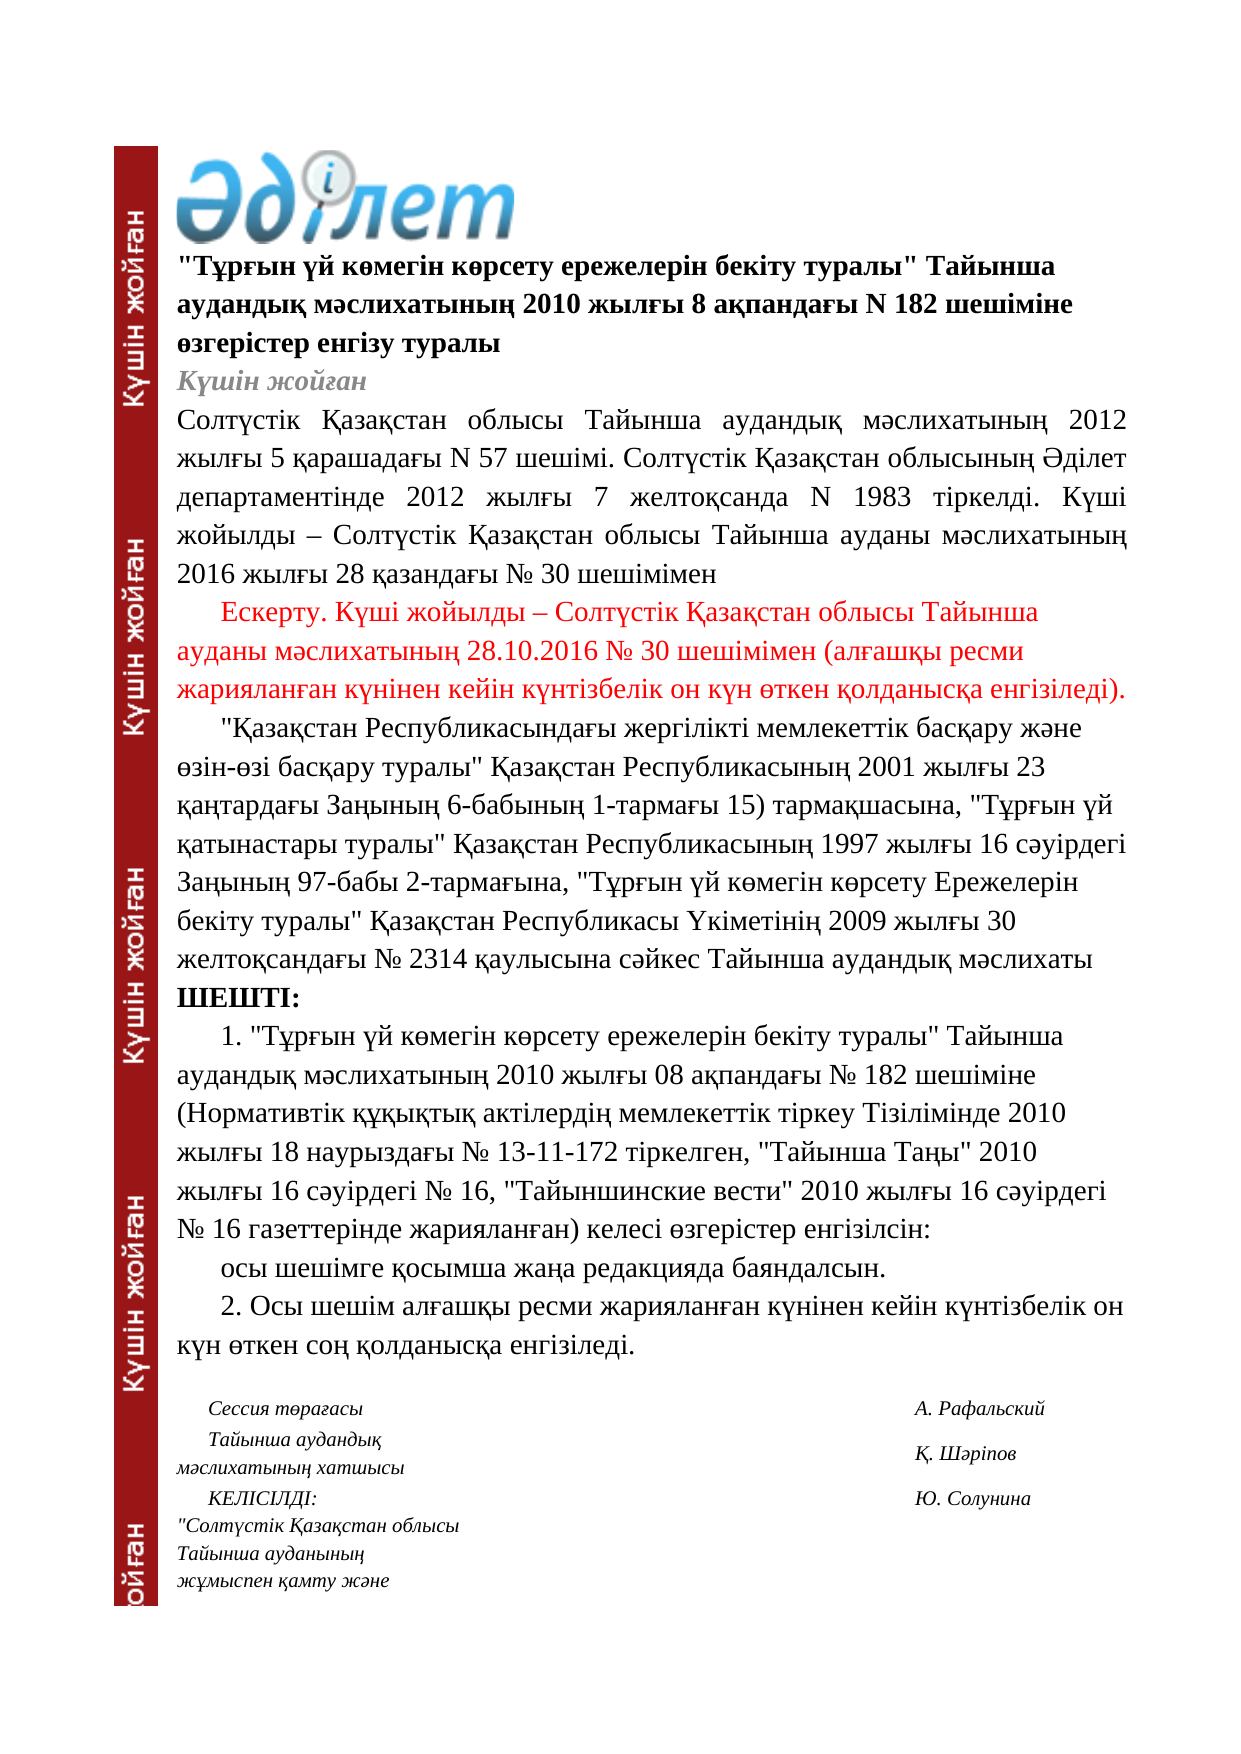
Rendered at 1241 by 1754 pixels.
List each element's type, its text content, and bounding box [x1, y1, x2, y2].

table_header Сессия төрағасы [101, 1394, 913, 1425]
picture [114, 589, 158, 594]
picture [114, 397, 158, 402]
picture [114, 358, 158, 363]
text Солтүстік Қазақстан облысы Тайынша аудандық мәслихатының 2012 жылғы 5 қарашадағы N 57 шешімі. Солтүстік Қазақстан облысының Әділет департаментінде 2012 жылғы 7 желтоқсанда N 1983 тіркелді. Күші жойылды – Солтүстік Қазақстан облысы Тайынша ауданы мәслихатының 2016 жылғы 28 қазандағы № 30 шешімімен [112, 402, 1128, 589]
picture [176, 150, 515, 244]
picture [114, 1594, 158, 1606]
text "Тұрғын үй көмегін көрсету ережелерін бекіту туралы" Тайынша аудандық мәслихатының 2010 жылғы 8 ақпандағы N 182 шешіміне өзгерістер енгізу туралы [112, 248, 1128, 358]
table_header А. Рафальский [914, 1394, 1240, 1425]
table_cell Қ. Шәріпов [914, 1425, 1240, 1484]
table_cell Ю. Солунина [914, 1484, 1240, 1594]
text Ескерту. Күші жойылды – Солтүстік Қазақстан облысы Тайынша ауданы мәслихатының 28.10.2016 № 30 шешімімен (алғашқы ресми жарияланған күнінен кейін күнтізбелік он күн өткен қолданысқа енгізіледі). "Қазақстан Республикасындағы жергілікті мемлекеттік басқару және өзін-өзі басқару туралы" Қазақстан Республикасының 2001 жылғы 23 қаңтардағы Заңының 6-бабының 1-тармағы 15) тармақшасына, "Тұрғын үй қатынастары туралы" Қазақстан Республикасының 1997 жылғы 16 сәуірдегі Заңының 97-бабы 2-тармағына, "Тұрғын үй көмегін көрсету Ережелерін бекіту туралы" Қазақстан Республикасы Үкіметінің 2009 жылғы 30 желтоқсандағы № 2314 қаулысына сәйкес Тайынша аудандық мәслихаты ШЕШТІ: 1. "Тұрғын үй көмегін көрсету ережелерін бекіту туралы" Тайынша аудандық мәслихатының 2010 жылғы 08 ақпандағы № 182 шешіміне (Нормативтік құқықтық актілердің мемлекеттік тіркеу Тізілімінде 2010 жылғы 18 наурыздағы № 13-11-172 тіркелген, "Тайынша Таңы" 2010 жылғы 16 сәуірдегі № 16, "Тайыншинские вести" 2010 жылғы 16 сәуірдегі № 16 газеттерінде жарияланған) келесі өзгерістер енгізілсін: осы шешімге қосымша жаңа редакцияда баяндалсын. 2. Осы шешім алғашқы ресми жарияланған күнінен кейін күнтізбелік он күн өткен соң қолданысқа енгізіледі. [112, 594, 1128, 1391]
table_cell Тайынша аудандық мәслихатының хатшысы [101, 1425, 913, 1484]
text Күшін жойған [112, 363, 1128, 397]
picture [114, 146, 158, 248]
